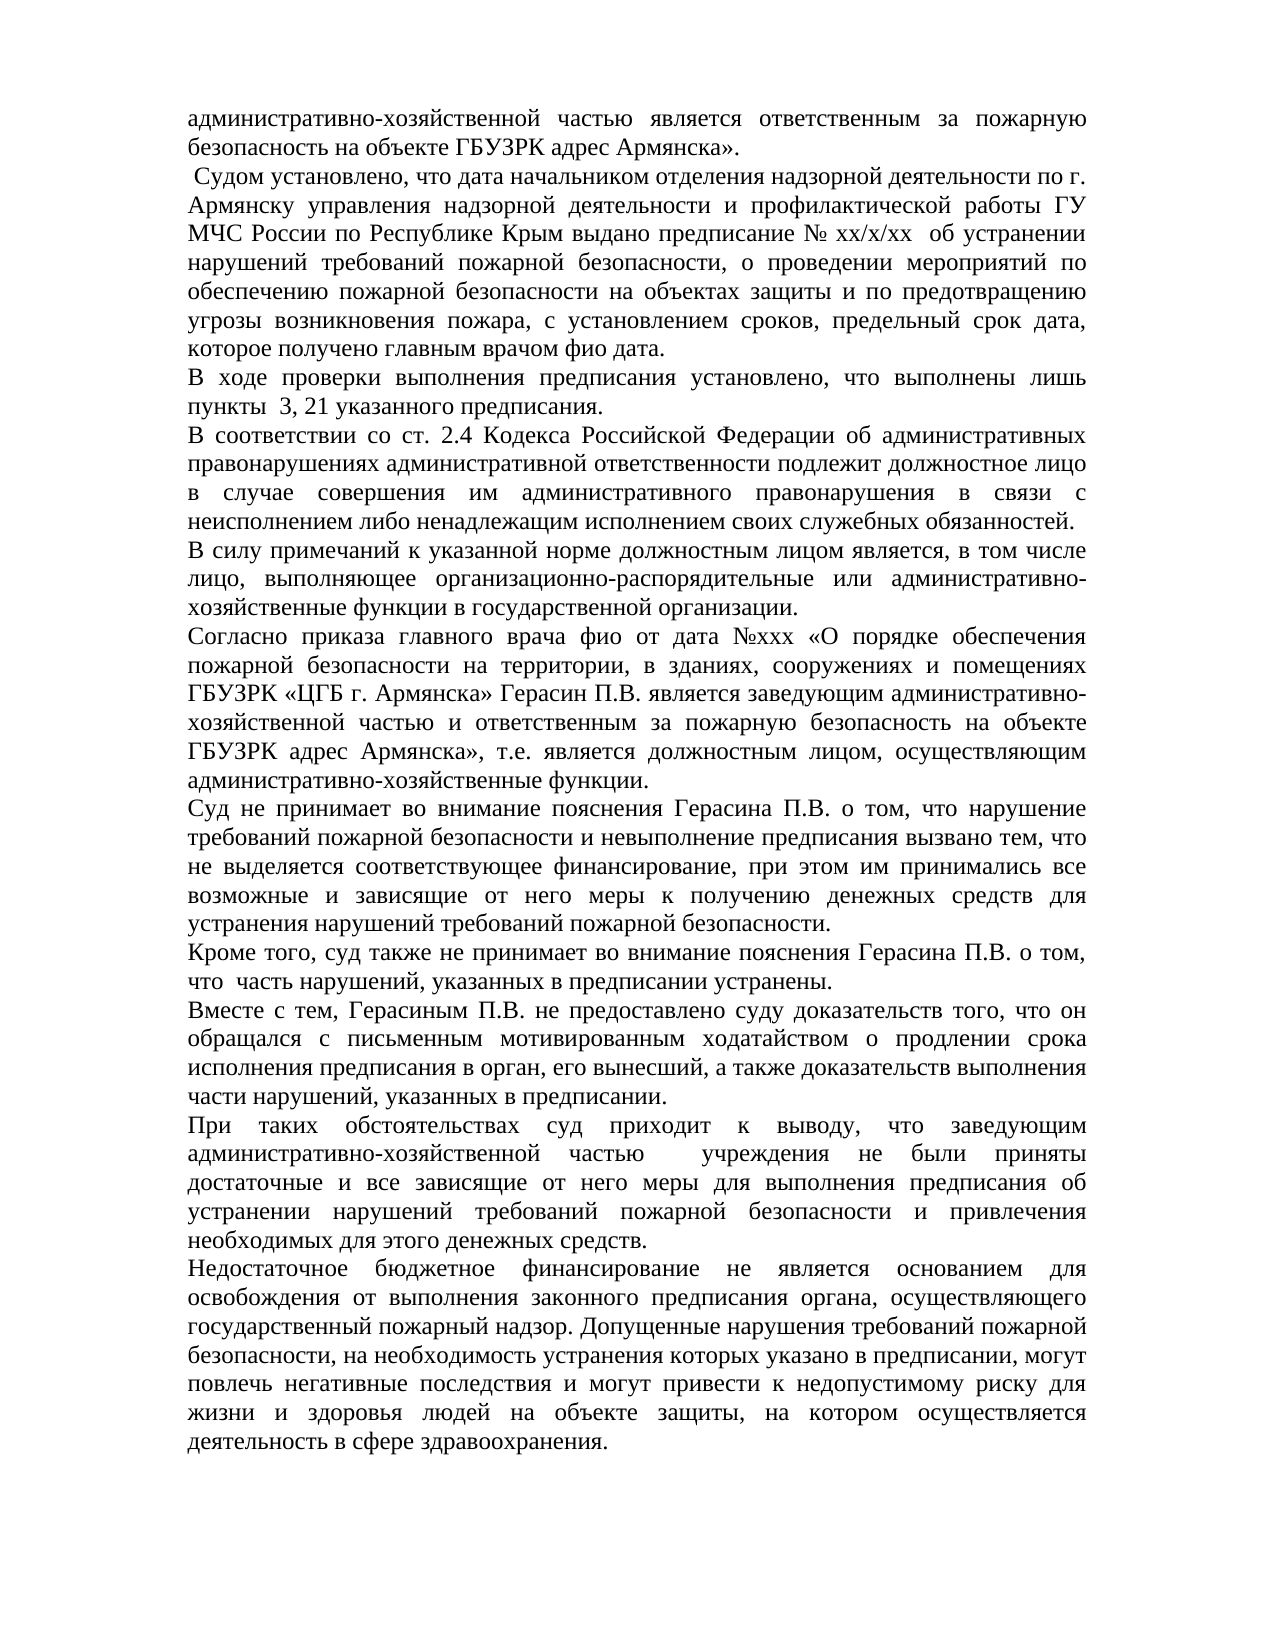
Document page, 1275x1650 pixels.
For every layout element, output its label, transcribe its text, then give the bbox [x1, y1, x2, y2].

text Недостаточное бюджетное финансирование не является основанием для освобождения от выполнения законного предписания органа, осуществляющего государственный пожарный надзор. Допущенные нарушения требований пожарной безопасности, на необходимость устранения которых указано в предписании, могут повлечь негативные последствия и могут привести к недопустимому риску для жизни и здоровья людей на объекте защиты, на котором осуществляется деятельность в сфере здравоохранения. [187, 1253, 1087, 1455]
text При таких обстоятельствах суд приходит к выводу, что заведующим административно-хозяйственной частью учреждения не были приняты достаточные и все зависящие от него меры для выполнения предписания об устранении нарушений требований пожарной безопасности и привлечения необходимых для этого денежных средств. [187, 1110, 1087, 1253]
text Судом установлено, что дата начальником отделения надзорной деятельности по г. Армянску управления надзорной деятельности и профилактической работы ГУ МЧС России по Республике Крым выдано предписание № хх/х/хх об устранении нарушений требований пожарной безопасности, о проведении мероприятий по обеспечению пожарной безопасности на объектах защиты и по предотвращению угрозы возникновения пожара, с установлением сроков, предельный срок дата, которое получено главным врачом фио дата. [187, 161, 1087, 362]
text В силу примечаний к указанной норме должностным лицом является, в том числе лицо, выполняющее организационно-распорядительные или административно-хозяйственные функции в государственной организации. [187, 535, 1087, 621]
text Кроме того, суд также не принимает во внимание пояснения Герасина П.В. о том, что часть нарушений, указанных в предписании устранены. [187, 937, 1087, 995]
text В соответствии со ст. 2.4 Кодекса Российской Федерации об административных правонарушениях административной ответственности подлежит должностное лицо в случае совершения им административного правонарушения в связи с неисполнением либо ненадлежащим исполнением своих служебных обязанностей. [187, 420, 1087, 535]
text В ходе проверки выполнения предписания установлено, что выполнены лишь пункты 3, 21 указанного предписания. [187, 362, 1087, 420]
text Согласно приказа главного врача фио от дата №ххх «О порядке обеспечения пожарной безопасности на территории, в зданиях, сооружениях и помещениях ГБУЗРК «ЦГБ г. Армянска» Герасин П.В. является заведующим административно-хозяйственной частью и ответственным за пожарную безопасность на объекте ГБУЗРК адрес Армянска», т.е. является должностным лицом, осуществляющим административно-хозяйственные функции. [187, 621, 1087, 793]
text Суд не принимает во внимание пояснения Герасина П.В. о том, что нарушение требований пожарной безопасности и невыполнение предписания вызвано тем, что не выделяется соответствующее финансирование, при этом им принимались все возможные и зависящие от него меры к получению денежных средств для устранения нарушений требований пожарной безопасности. [187, 793, 1087, 937]
text Вместе с тем, Герасиным П.В. не предоставлено суду доказательств того, что он обращался с письменным мотивированным ходатайством о продлении срока исполнения предписания в орган, его вынесший, а также доказательств выполнения части нарушений, указанных в предписании. [187, 995, 1087, 1110]
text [187, 103, 1087, 161]
